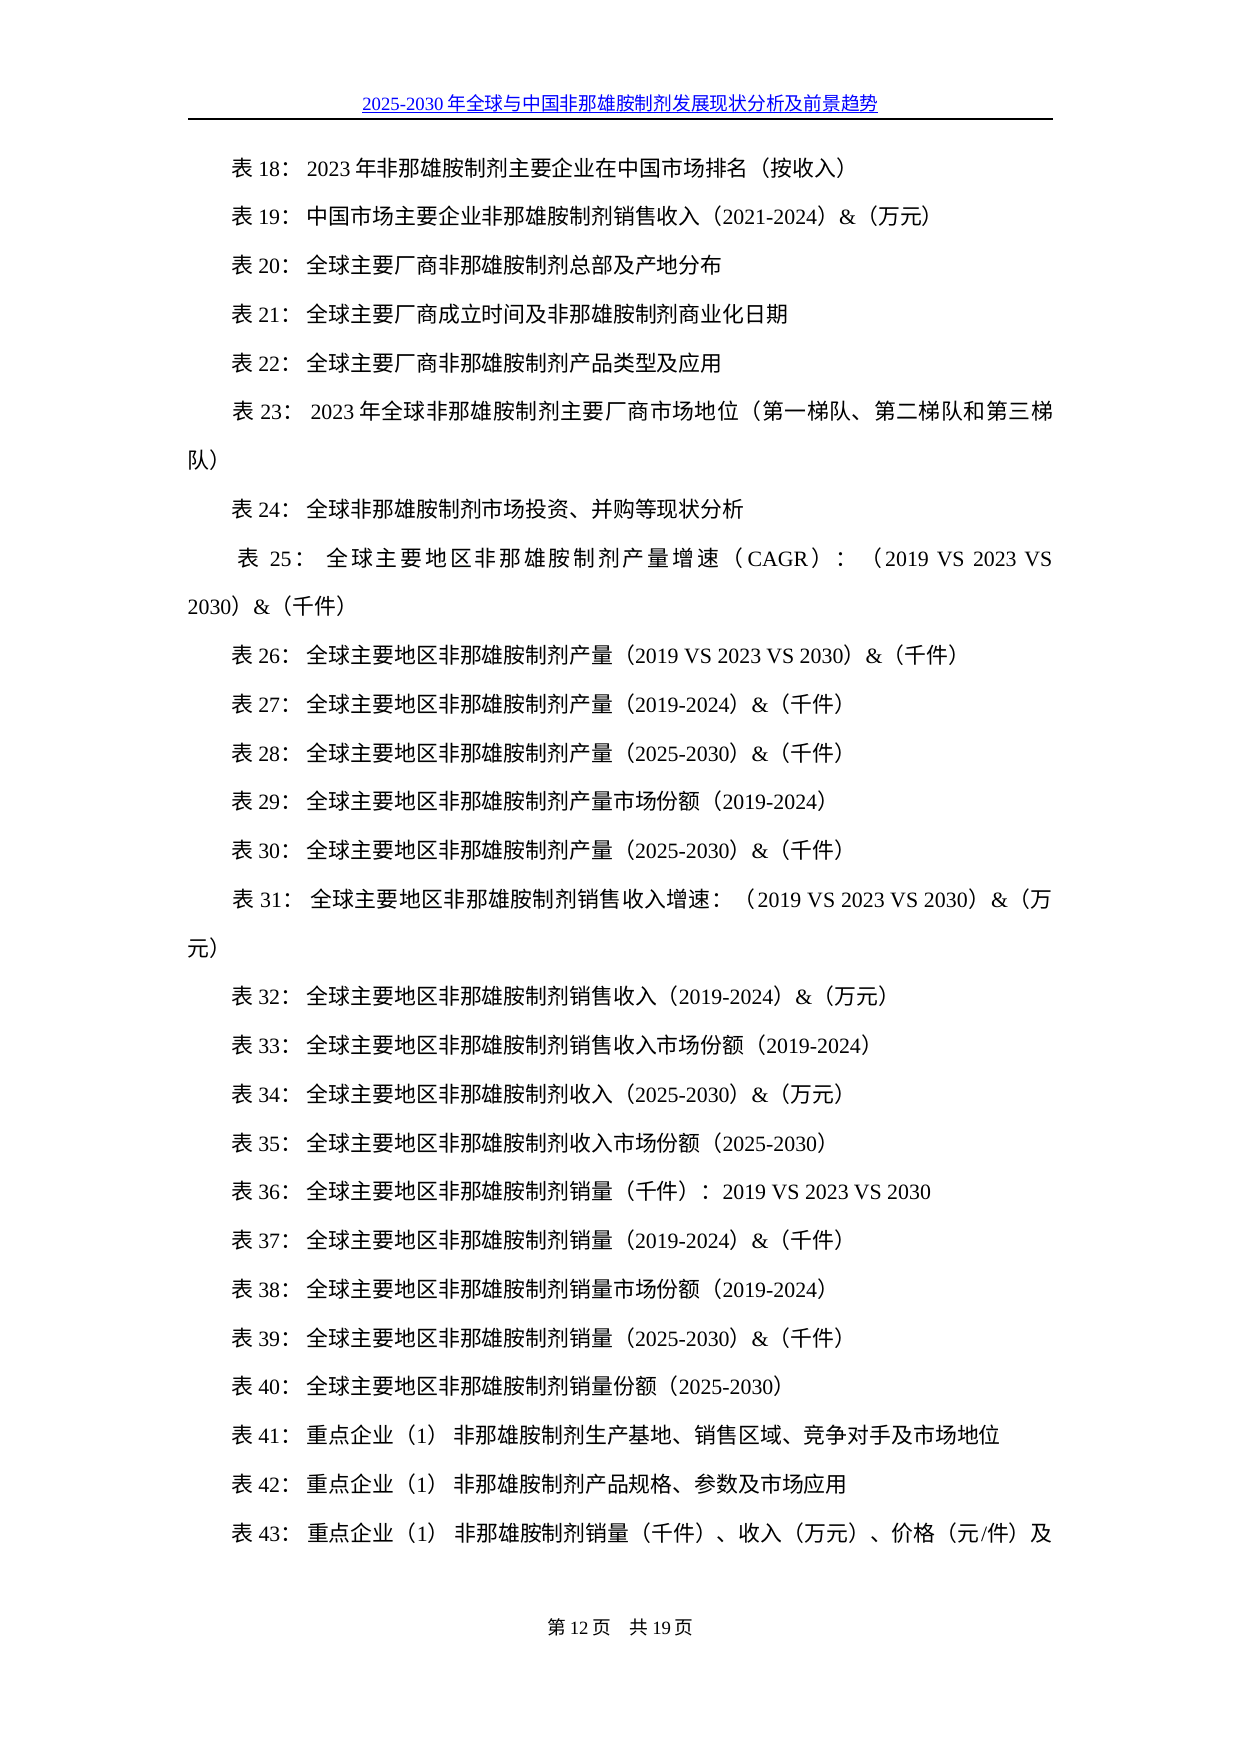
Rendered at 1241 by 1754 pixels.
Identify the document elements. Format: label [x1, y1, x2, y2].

text [187, 150, 1053, 1548]
